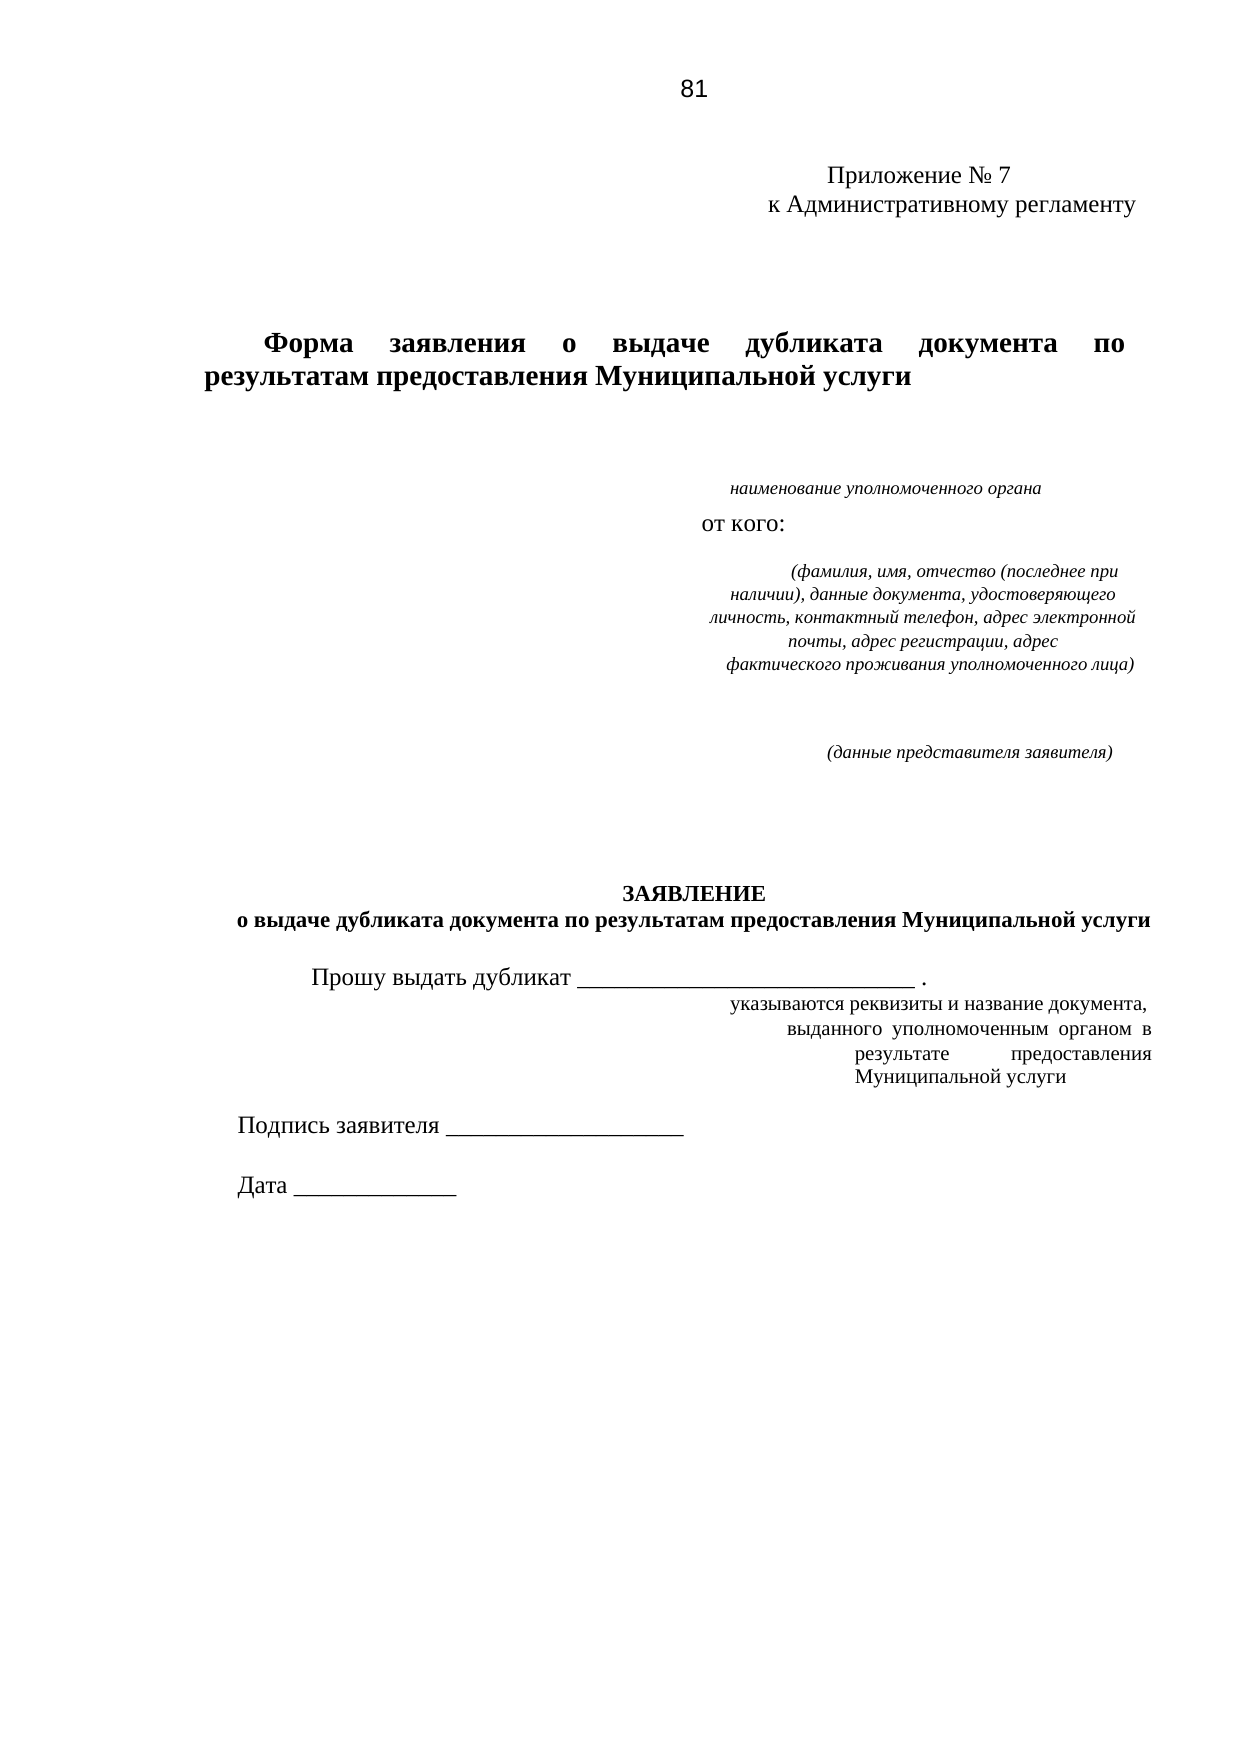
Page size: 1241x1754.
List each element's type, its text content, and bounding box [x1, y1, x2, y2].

subtitle ЗАЯВЛЕНИЕ [177, 880, 1152, 907]
text к Административному регламенту [768, 189, 1152, 217]
text фактического проживания уполномоченного лица) [178, 653, 1134, 674]
text от кого: [283, 508, 1144, 537]
text (фамилия, имя, отчество (последнее при наличии), данные документа, удостоверяющего личность, контактный телефон, адрес электронной почты, адрес регистрации, адрес [694, 560, 1152, 651]
text наименование уполномоченного органа [178, 477, 1042, 499]
text о выдаче дубликата документа по результатам предоставления Муниципальной услуги [177, 907, 1152, 933]
text Подпись заявителя ___________________ [178, 1110, 1151, 1138]
text Приложение № 7 [768, 160, 1152, 189]
subtitle Форма заявления о выдаче дубликата документа по результатам предоставления Муниципальной услуги [204, 325, 1126, 392]
text выданного уполномоченным органом в результате предоставления Муниципальной услуги [787, 1016, 1152, 1088]
text указываются реквизиты и название документа, [177, 990, 1147, 1014]
text (данные представителя заявителя) [825, 741, 1152, 762]
text Прошу выдать дубликат ___________________________ . [252, 962, 1151, 990]
text Дата _____________ [178, 1170, 1151, 1199]
